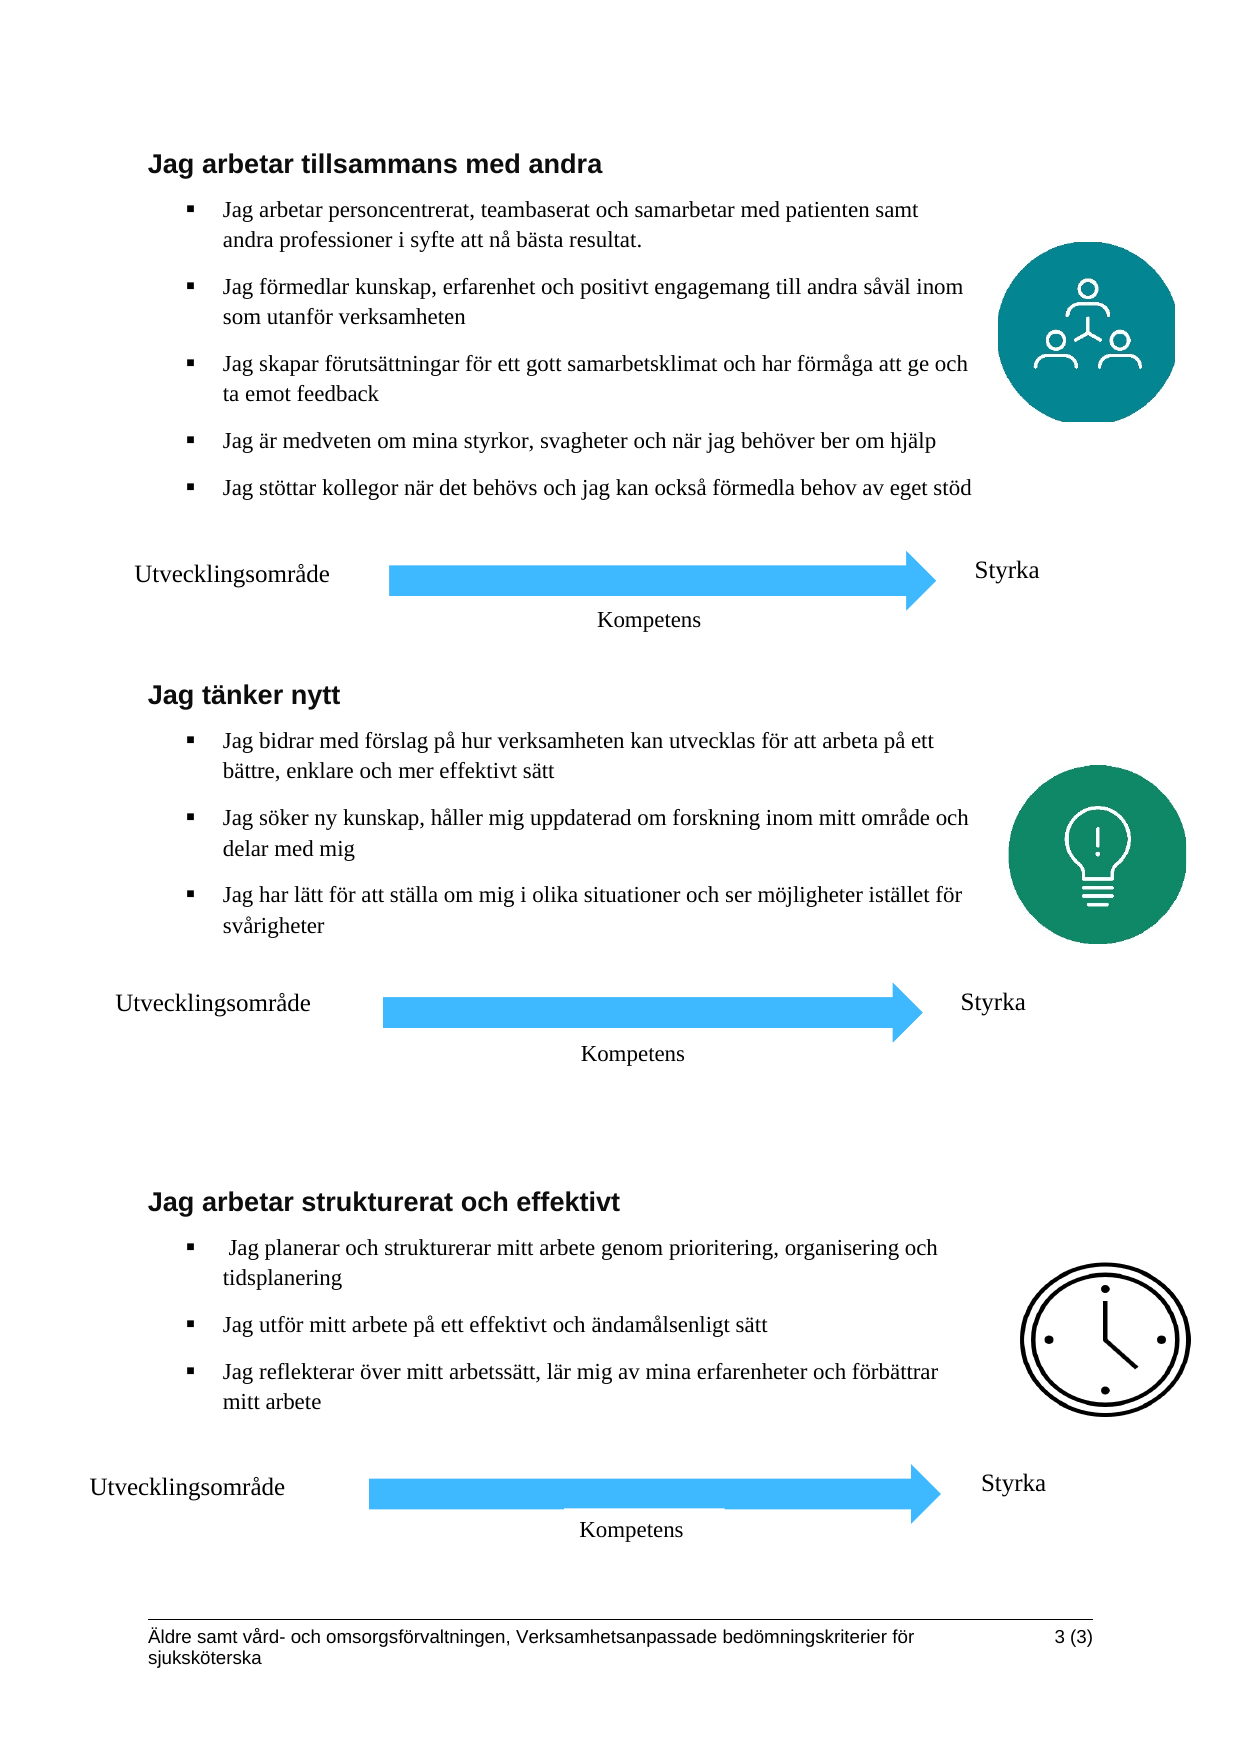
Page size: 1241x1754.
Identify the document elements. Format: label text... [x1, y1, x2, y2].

subtitle Jag tänker nytt [148, 679, 974, 710]
list Jag reflekterar över mitt arbetssätt, lär mig av mina erfarenheter och förbättrar mitt arbete [185, 1358, 974, 1415]
list Jag planerar och strukturerar mitt arbete genom prioritering, organisering och tidsplanering [185, 1234, 974, 1291]
subtitle Jag arbetar tillsammans med andra [148, 148, 974, 179]
list Jag bidrar med förslag på hur verksamheten kan utvecklas för att arbeta på ett bättre, enklare och mer effektivt sätt [185, 727, 974, 784]
list Jag är medveten om mina styrkor, svagheter och när jag behöver ber om hjälp [185, 427, 974, 454]
subtitle Jag arbetar strukturerat och effektivt [148, 1186, 974, 1217]
picture [997, 1242, 1213, 1437]
list Jag har lätt för att ställa om mig i olika situationer och ser möjligheter istället för svårigheter [185, 882, 974, 938]
list Jag arbetar personcentrerat, teambaserat och samarbetar med patienten samt andra professioner i syfte att nå bästa resultat. [185, 196, 974, 253]
list Jag söker ny kunskap, håller mig uppdaterad om forskning inom mitt område och delar med mig [185, 804, 974, 861]
list Jag utför mitt arbete på ett effektivt och ändamålsenligt sätt [185, 1311, 974, 1338]
picture [996, 242, 1175, 421]
picture [1008, 765, 1187, 944]
list Jag skapar förutsättningar för ett gott samarbetsklimat och har förmåga att ge och ta emot feedback [185, 350, 974, 407]
list Jag stöttar kollegor när det behövs och jag kan också förmedla behov av eget stöd [185, 474, 974, 501]
list Jag förmedlar kunskap, erfarenhet och positivt engagemang till andra såväl inom som utanför verksamheten [185, 273, 974, 330]
